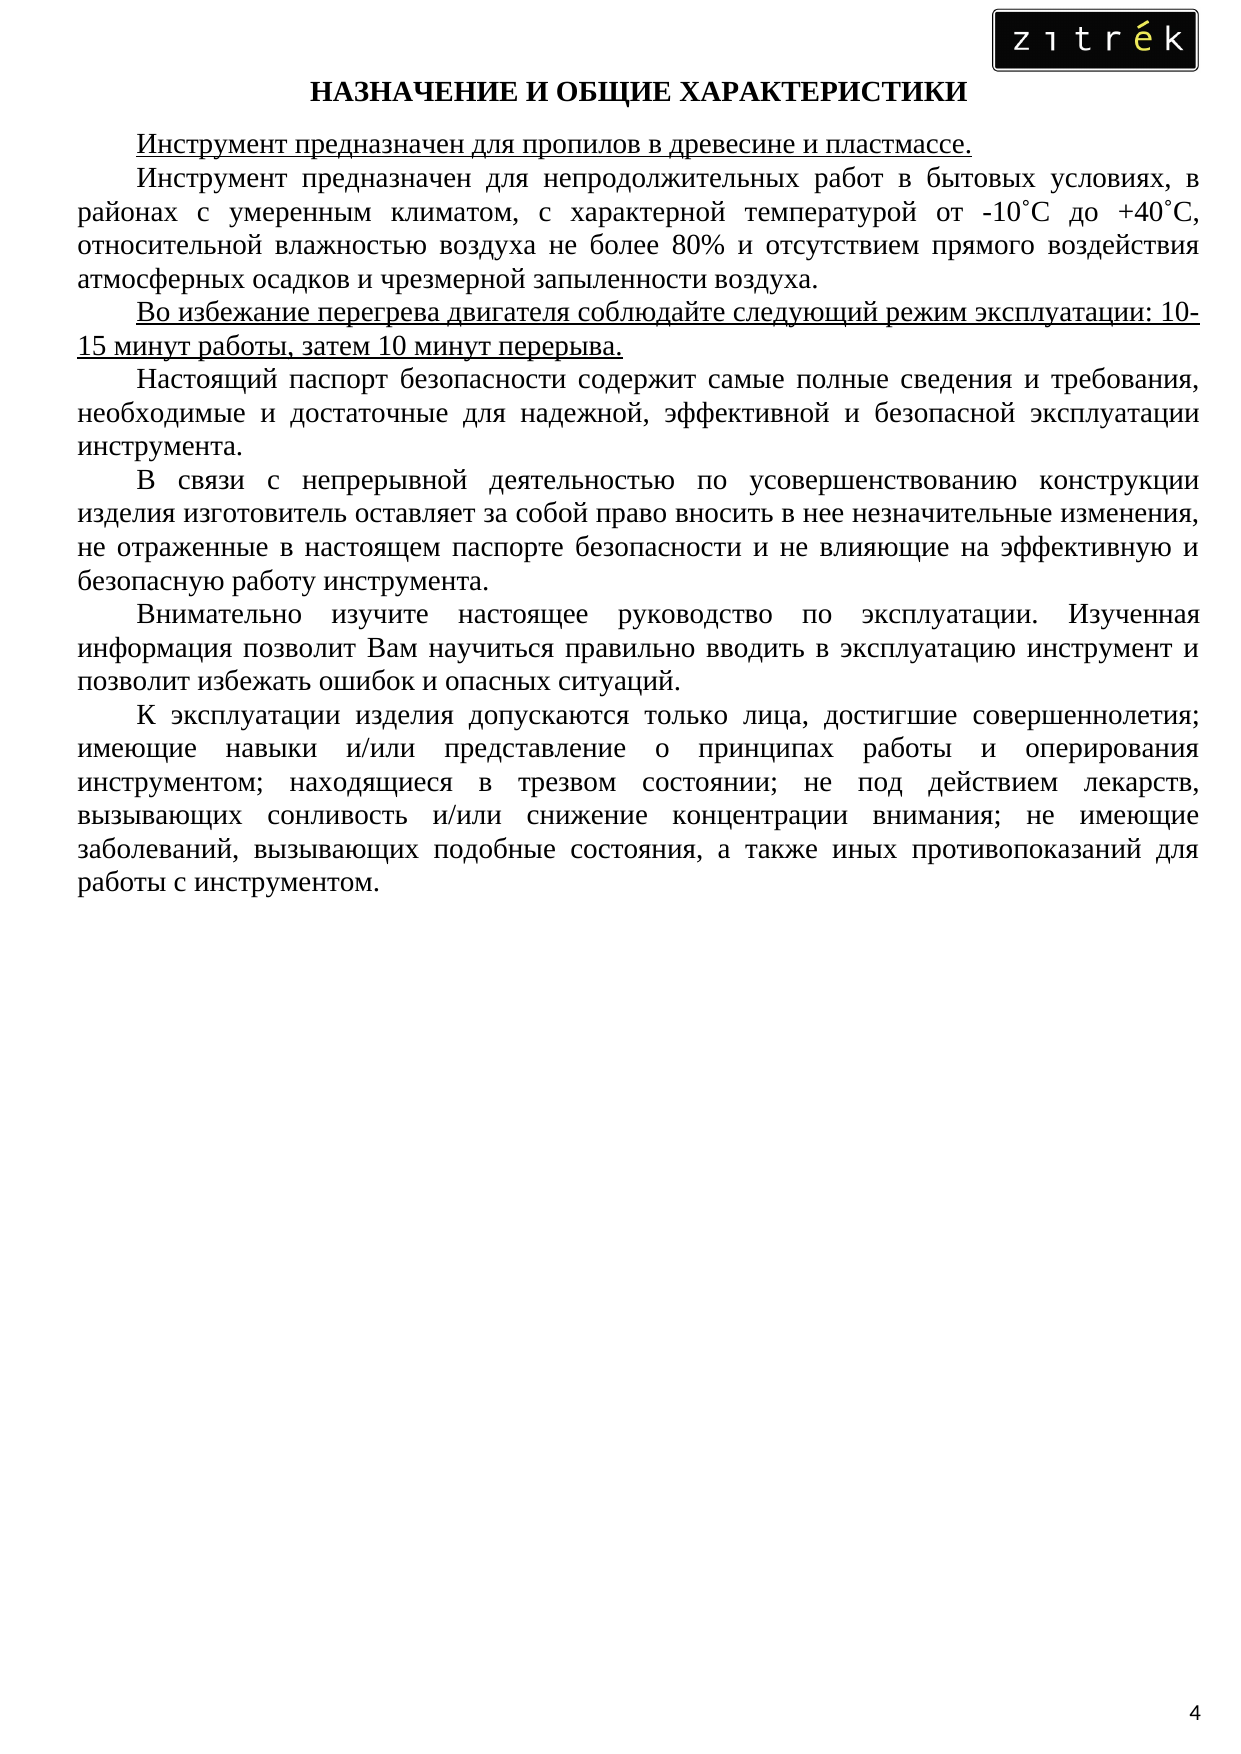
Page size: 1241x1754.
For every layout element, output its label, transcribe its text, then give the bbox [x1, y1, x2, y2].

text Настоящий паспорт безопасности содержит самые полные сведения и требования, необходимые и достаточные для надежной, эффективной и безопасной эксплуатации инструмента. [77, 361, 1201, 462]
text Инструмент предназначен для непродолжительных работ в бытовых условиях, в районах с умеренным климатом, с характерной температурой от -10˚С до +40˚С, относительной влажностью воздуха не более 80% и отсутствием прямого воздействия атмосферных осадков и чрезмерной запыленности воздуха. [77, 160, 1201, 294]
text К эксплуатации изделия допускаются только лица, достигшие совершеннолетия; имеющие навыки и/или представление о принципах работы и оперирования инструментом; находящиеся в трезвом состоянии; не под действием лекарств, вызывающих сонливость и/или снижение концентрации внимания; не имеющие заболеваний, вызывающих подобные состояния, а также иных противопоказаний для работы с инструментом. [77, 697, 1201, 898]
picture [991, 7, 1201, 73]
text Во избежание перегрева двигателя соблюдайте следующий режим эксплуатации: 10-15 минут работы, затем 10 минут перерыва. [77, 294, 1201, 361]
text Внимательно изучите настоящее руководство по эксплуатации. Изученная информация позволит Вам научиться правильно вводить в эксплуатацию инструмент и позволит избежать ошибок и опасных ситуаций. [77, 596, 1201, 697]
text НАЗНАЧЕНИЕ И ОБЩИЕ ХАРАКТЕРИСТИКИ [77, 74, 1201, 107]
text Инструмент предназначен для пропилов в древесине и пластмассе. [77, 127, 1201, 160]
text В связи с непрерывной деятельностью по усовершенствованию конструкции изделия изготовитель оставляет за собой право вносить в нее незначительные изменения, не отраженные в настоящем паспорте безопасности и не влияющие на эффективную и безопасную работу инструмента. [77, 462, 1201, 596]
